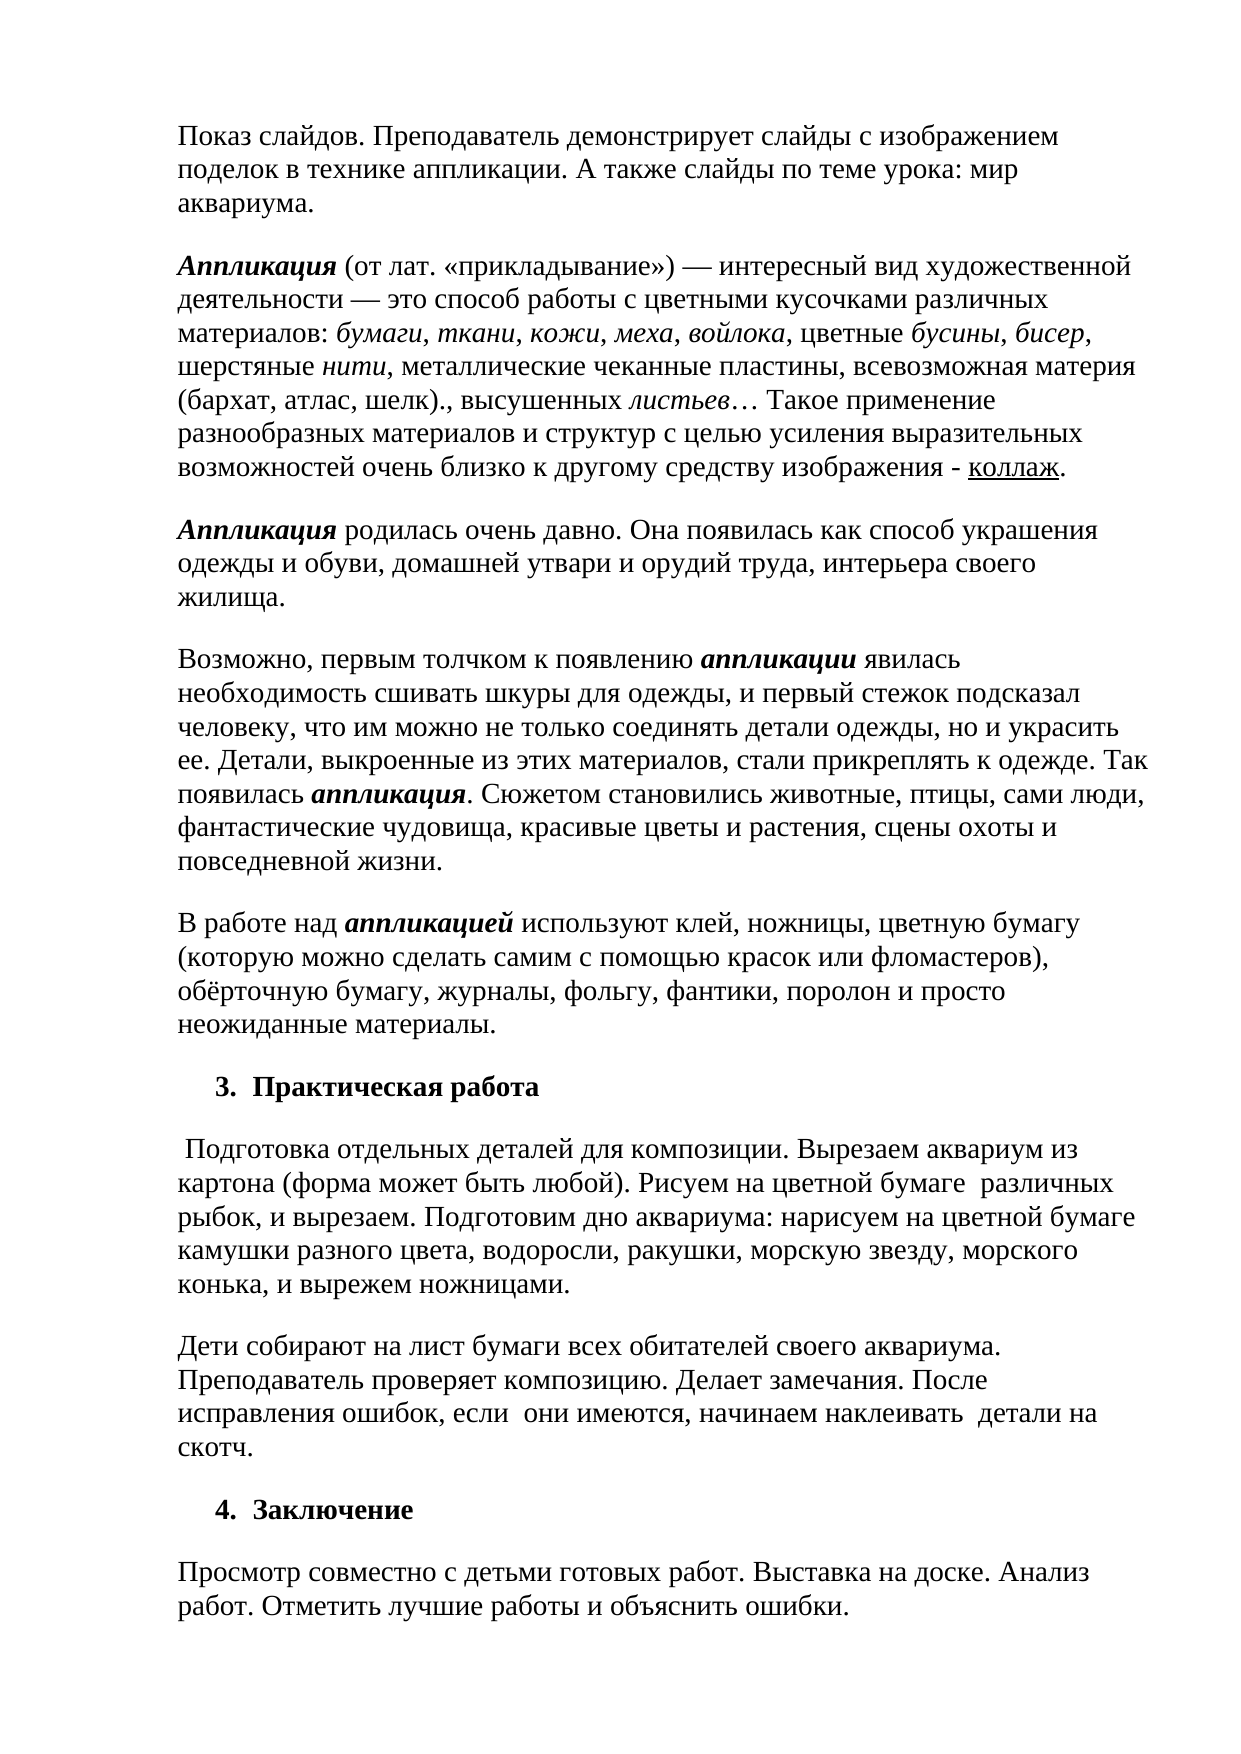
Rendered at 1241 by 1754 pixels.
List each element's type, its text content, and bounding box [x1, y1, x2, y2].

text Дети собирают на лист бумаги всех обитателей своего аквариума. Преподаватель проверяет композицию. Делает замечания. После исправления ошибок, если они имеются, начинаем наклеивать детали на скотч. [177, 1328, 1152, 1463]
text Аппликация родилась очень давно. Она появилась как способ украшения одежды и обуви, домашней утвари и орудий труда, интерьера своего жилища. [177, 512, 1152, 612]
text В работе над аппликацией используют клей, ножницы, цветную бумагу (которую можно сделать самим с помощью красок или фломастеров), обёрточную бумагу, журналы, фольгу, фантики, поролон и просто неожиданные материалы. [177, 906, 1152, 1040]
list Заключение [215, 1492, 1152, 1525]
text Возможно, первым толчком к появлению аппликации явилась необходимость сшивать шкуры для одежды, и первый стежок подсказал человеку, что им можно не только соединять детали одежды, но и украсить ее. Детали, выкроенные из этих материалов, стали прикреплять к одежде. Так появилась аппликация. Сюжетом становились животные, птицы, сами люди, фантастические чудовища, красивые цветы и растения, сцены охоты и повседневной жизни. [177, 642, 1152, 876]
list Практическая работа [215, 1069, 1152, 1102]
text Показ слайдов. Преподаватель демонстрирует слайды с изображением поделок в технике аппликации. А также слайды по теме урока: мир аквариума. [177, 118, 1152, 219]
text Просмотр совместно с детьми готовых работ. Выставка на доске. Анализ работ. Отметить лучшие работы и объяснить ошибки. [177, 1554, 1152, 1622]
text Подготовка отдельных деталей для композиции. Вырезаем аквариум из картона (форма может быть любой). Рисуем на цветной бумаге различных рыбок, и вырезаем. Подготовим дно аквариума: нарисуем на цветной бумаге камушки разного цвета, водоросли, ракушки, морскую звезду, морского конька, и вырежем ножницами. [177, 1132, 1152, 1299]
text Аппликация (от лат. «прикладывание») — интересный вид художественной деятельности — это способ работы с цветными кусочками различных материалов: бумаги, ткани, кожи, меха, войлока, цветные бусины, бисер, шерстяные нити, металлические чеканные пластины, всевозможная материя (бархат, атлас, шелк)., высушенных листьев… Такое применение разнообразных материалов и структур с целью усиления выразительных возможностей очень близко к другому средству изображения - коллаж. [177, 248, 1152, 483]
